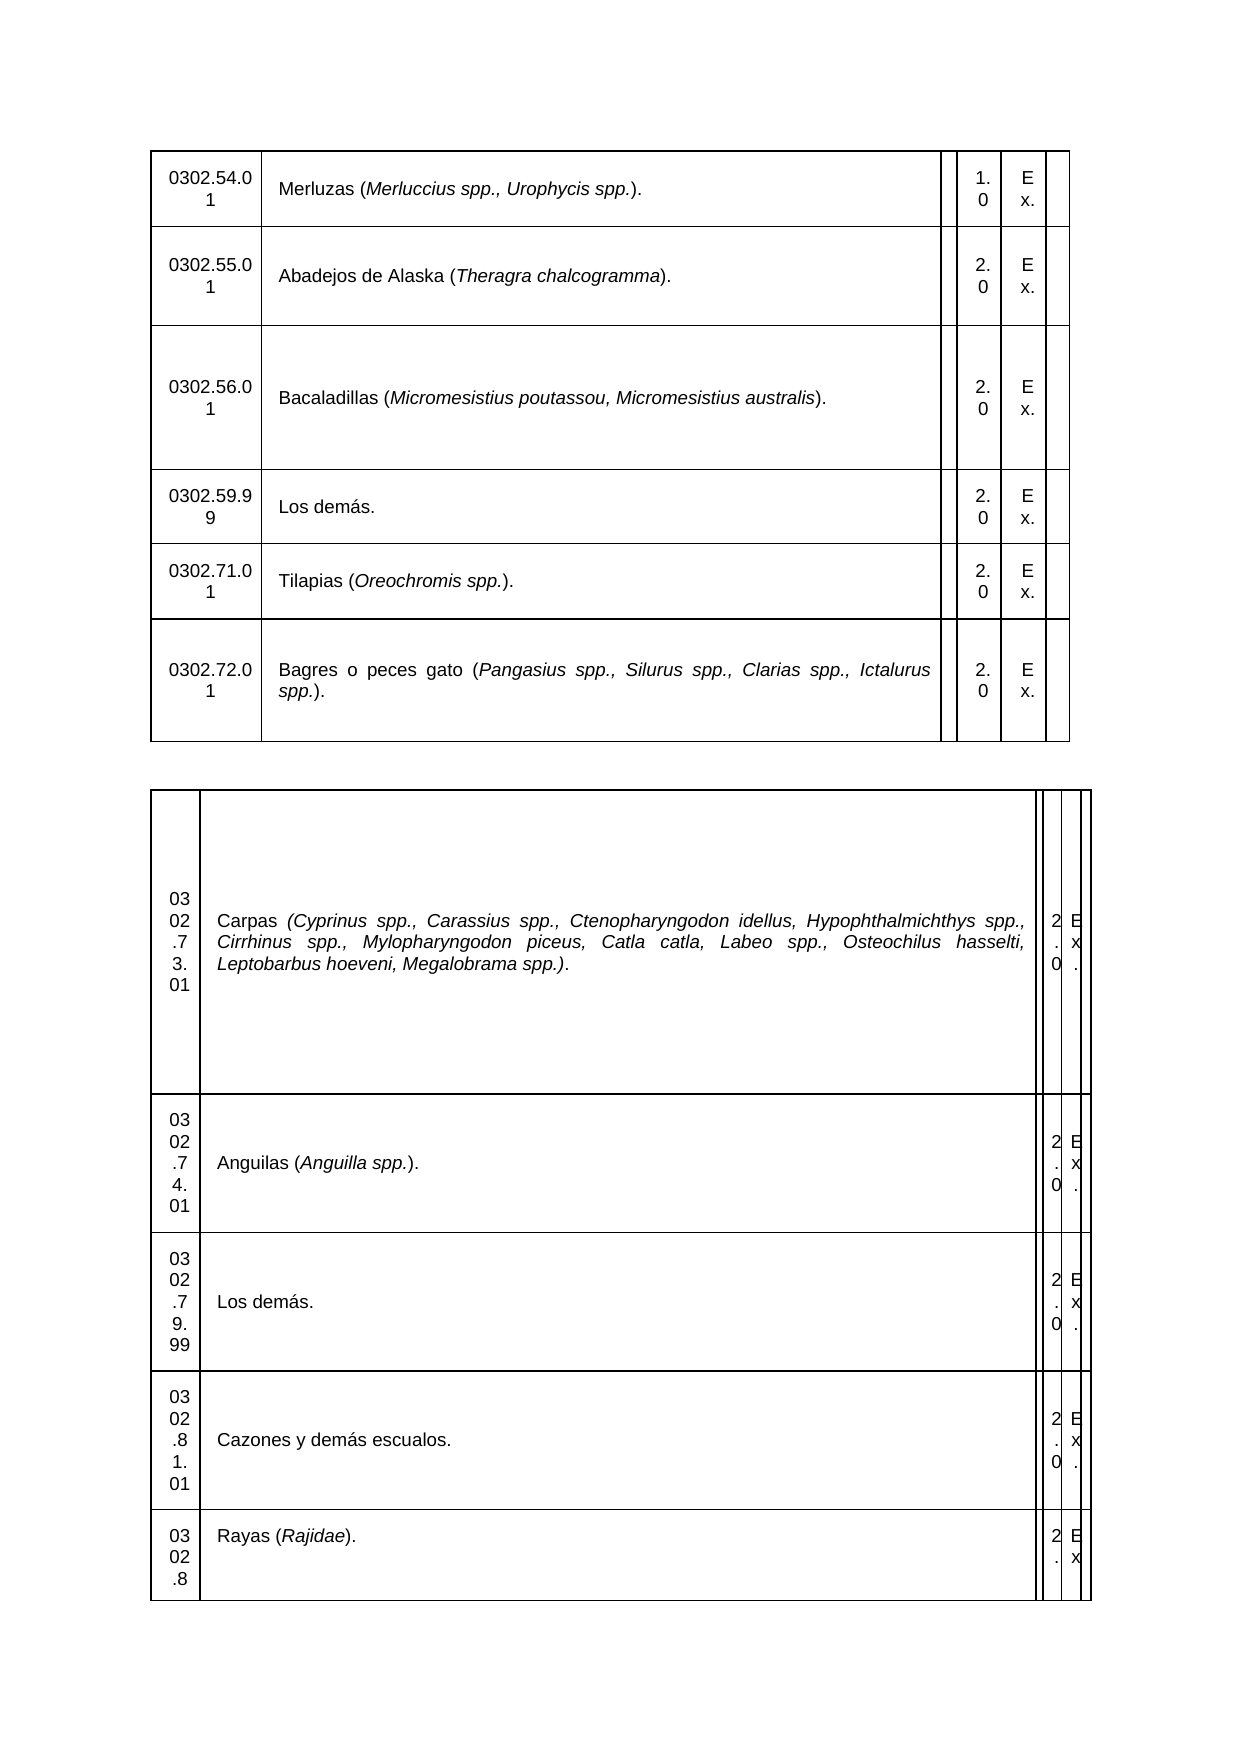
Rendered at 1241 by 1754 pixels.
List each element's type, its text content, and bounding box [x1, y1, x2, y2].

table_cell [1047, 326, 1069, 469]
table_cell 0302.72.01 [152, 620, 261, 741]
table_cell Ex. [1002, 152, 1045, 226]
table_header Carpas (Cyprinus spp., Carassius spp., Ctenopharyngodon idellus, Hypophthalmichthys spp., Cirrhinus spp., Mylopharyngodon piceus, Catla catla, Labeo spp., Osteochilus hasselti, Leptobarbus hoeveni, Megalobrama spp.). [201, 791, 1035, 1093]
table_cell Ex. [1062, 1095, 1080, 1231]
table_cell 0302.74.01 [152, 1095, 199, 1231]
table_cell Anguilas (Anguilla spp.). [201, 1095, 1035, 1231]
table_cell 0302.81.01 [152, 1372, 199, 1508]
table_header [1037, 791, 1042, 1093]
table_cell [942, 544, 956, 618]
table_cell [942, 620, 956, 741]
table_cell Los demás. [201, 1233, 1035, 1370]
table_cell Cazones y demás escualos. [201, 1372, 1035, 1508]
table_cell 2.0 [958, 227, 1000, 324]
table_header 0302.73.01 [152, 791, 199, 1093]
table_cell [1047, 227, 1069, 324]
table_cell Ex. [1002, 326, 1045, 469]
table_cell [1047, 152, 1069, 226]
table_cell Ex. [1002, 620, 1045, 741]
table_cell [1082, 1095, 1090, 1231]
table_cell 0302.59.99 [152, 470, 261, 543]
table_cell 0302.79.99 [152, 1233, 199, 1370]
table_cell [942, 326, 956, 469]
table_cell Ex. [1002, 544, 1045, 618]
table_cell Tilapias (Oreochromis spp.). [262, 544, 940, 618]
table_cell 2.0 [958, 470, 1000, 543]
table_cell 2.0 [1044, 1233, 1061, 1370]
table_cell [1047, 470, 1069, 543]
table_cell [1037, 1095, 1042, 1231]
table_cell [1082, 1510, 1090, 1600]
table_cell 2.0 [958, 544, 1000, 618]
table_cell [1037, 1510, 1042, 1600]
table_cell 2.0 [1044, 1510, 1061, 1600]
table_cell 0302.56.01 [152, 326, 261, 469]
table_cell [942, 152, 956, 226]
table_cell 1.0 [958, 152, 1000, 226]
table_cell [1037, 1233, 1042, 1370]
table_cell Rayas (Rajidae). [201, 1510, 1035, 1600]
table_cell Merluzas (Merluccius spp., Urophycis spp.). [262, 152, 940, 226]
table_cell 2.0 [958, 326, 1000, 469]
table_cell 2.0 [958, 620, 1000, 741]
table_header 2.0 [1044, 791, 1061, 1093]
table_cell Bacaladillas (Micromesistius poutassou, Micromesistius australis). [262, 326, 940, 469]
table_cell 0302.55.01 [152, 227, 261, 324]
table_cell Ex. [1002, 227, 1045, 324]
table_cell 2.0 [1044, 1095, 1061, 1231]
table_header Ex. [1062, 791, 1080, 1093]
table_cell [1082, 1372, 1090, 1508]
table_cell Abadejos de Alaska (Theragra chalcogramma). [262, 227, 940, 324]
table_cell Ex. [1062, 1510, 1080, 1600]
table_cell [942, 227, 956, 324]
table_cell [1047, 544, 1069, 618]
table_header [1082, 791, 1090, 1093]
table_cell [1082, 1233, 1090, 1370]
table_cell Ex. [1062, 1372, 1080, 1508]
table_cell 0302.71.01 [152, 544, 261, 618]
table_cell Los demás. [262, 470, 940, 543]
table_cell [942, 470, 956, 543]
table_cell Bagres o peces gato (Pangasius spp., Silurus spp., Clarias spp., Ictalurus spp.). [262, 620, 940, 741]
table_cell [1037, 1372, 1042, 1508]
table_cell Ex. [1062, 1233, 1080, 1370]
table_cell 0302.82.01 [152, 1510, 199, 1600]
table_cell Ex. [1002, 470, 1045, 543]
table_cell 0302.54.01 [152, 152, 261, 226]
table_cell [1047, 620, 1069, 741]
table_cell 2.0 [1044, 1372, 1061, 1508]
